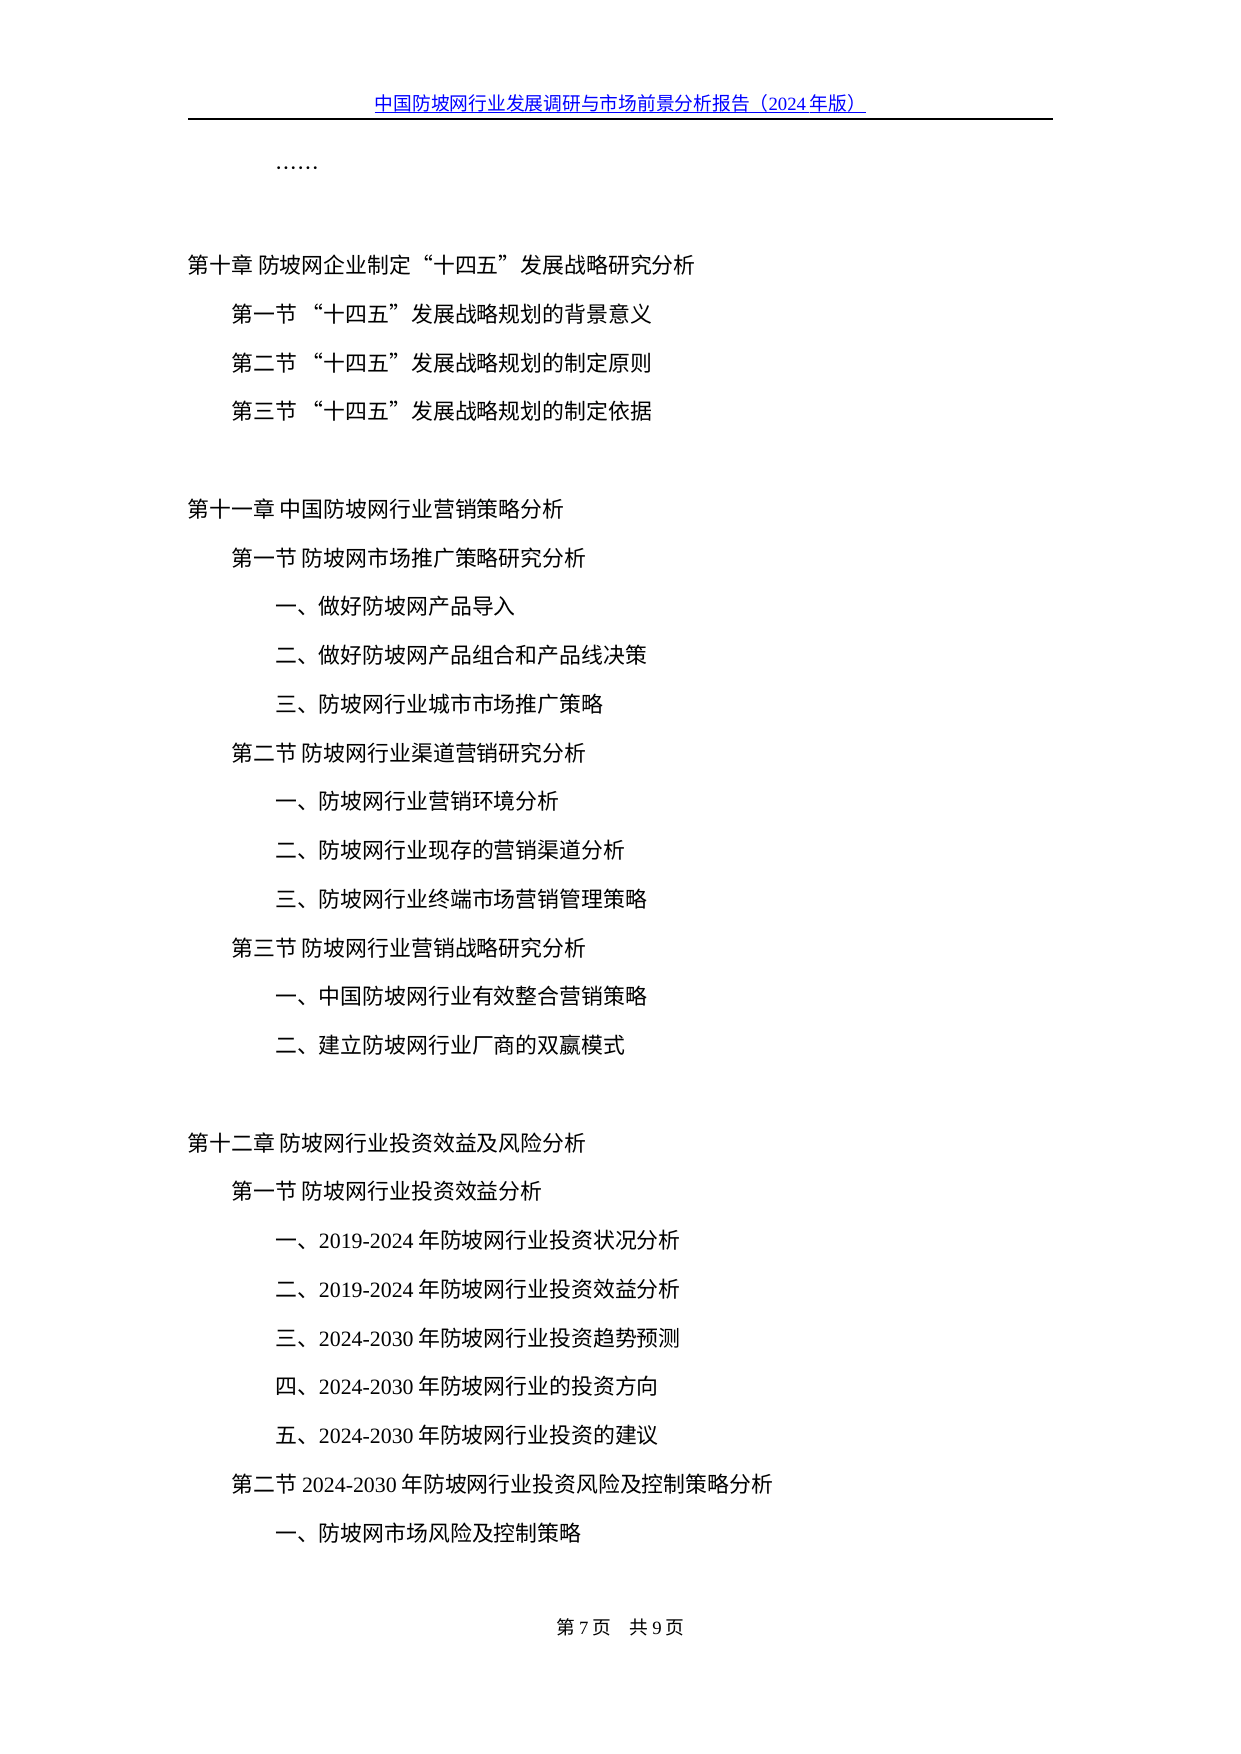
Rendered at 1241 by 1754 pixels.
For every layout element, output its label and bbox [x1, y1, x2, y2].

text [187, 150, 1053, 1548]
